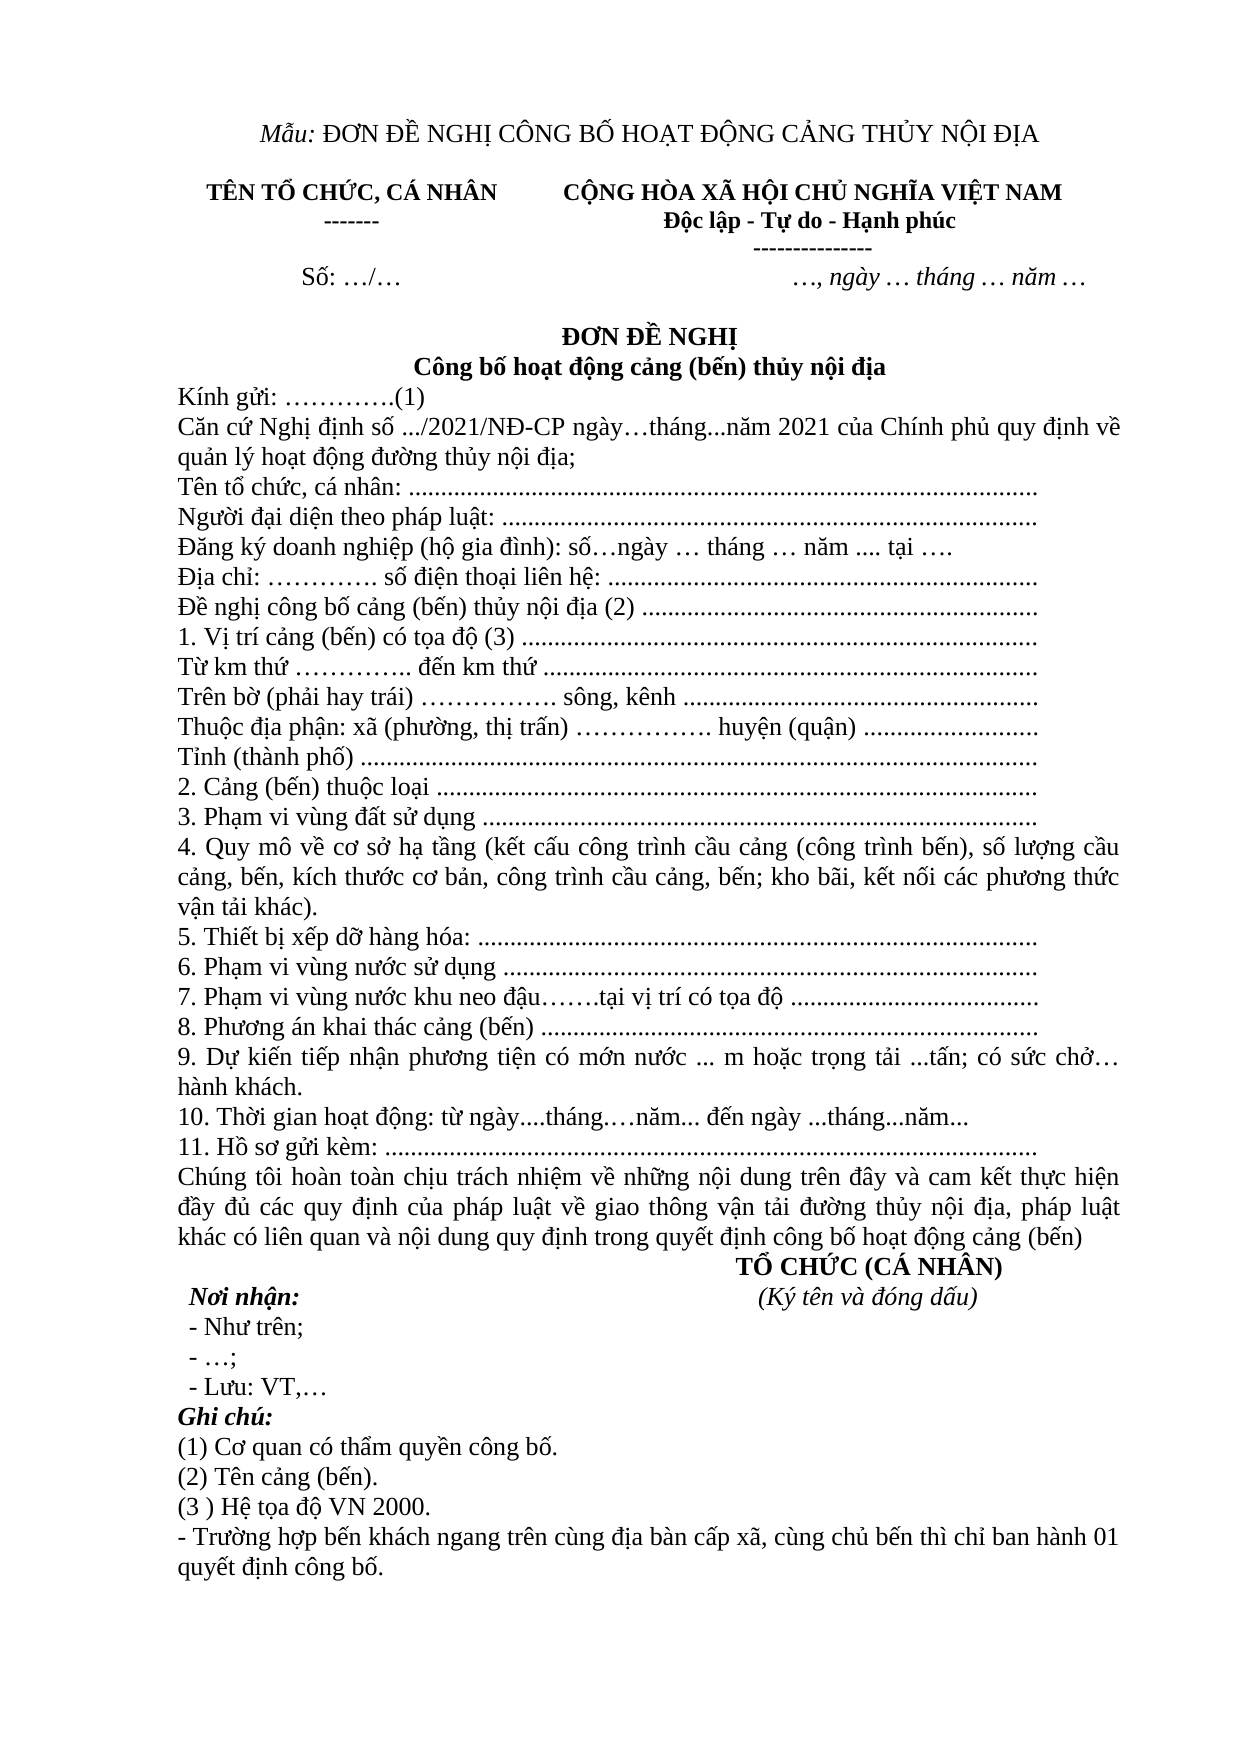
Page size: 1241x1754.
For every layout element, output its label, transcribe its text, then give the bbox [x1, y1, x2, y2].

text 4. Quy mô về cơ sở hạ tầng (kết cấu công trình cầu cảng (công trình bến), số lượng cầu cảng, bến, kích thước cơ bản, công trình cầu cảng, bến; kho bãi, kết nối các phương thức vận tải khác). [177, 831, 1122, 921]
table_header Nơi nhận: - Như trên; - …; - Lưu: VT,… [177, 1251, 638, 1401]
text Ghi chú: [177, 1401, 1122, 1431]
text Địa chỉ: …………. số điện thoại liên hệ: [177, 561, 1122, 591]
text 8. Phương án khai thác cảng (bến) [177, 1011, 1122, 1041]
table_cell Số: …/… [177, 261, 526, 291]
text 10. Thời gian hoạt động: từ ngày....tháng.…năm... đến ngày ...tháng...năm... [177, 1101, 1122, 1131]
table_header CỘNG HÒA XÃ HỘI CHỦ NGHĨA VIỆT NAM Độc lập - Tự do - Hạnh phúc --------------- [526, 178, 1100, 261]
text 11. Hồ sơ gửi kèm: [177, 1131, 1122, 1161]
table_header TỔ CHỨC (CÁ NHÂN) (Ký tên và đóng dấu) [639, 1251, 1100, 1401]
text 9. Dự kiến tiếp nhận phương tiện có mớn nước ... m hoặc trọng tải ...tấn; có sức chở… hành khách. [177, 1041, 1122, 1101]
text Đăng ký doanh nghiệp (hộ gia đình): số…ngày … tháng … năm .... tại …. [177, 531, 1122, 561]
text Mẫu: ĐƠN ĐỀ NGHỊ CÔNG BỐ HOẠT ĐỘNG CẢNG THỦY NỘI ĐỊA [177, 118, 1122, 148]
text Kính gửi: ………….(1) [177, 381, 1122, 411]
text Tên tổ chức, cá nhân: [177, 471, 1122, 501]
text 7. Phạm vi vùng nước khu neo đậu…….tại vị trí có tọa độ [177, 981, 1122, 1011]
text Căn cứ Nghị định số .../2021/NĐ-CP ngày…tháng...năm 2021 của Chính phủ quy định về quản lý hoạt động đường thủy nội địa; [177, 411, 1122, 471]
text 5. Thiết bị xếp dỡ hàng hóa: [177, 921, 1122, 951]
text Công bố hoạt động cảng (bến) thủy nội địa [177, 351, 1122, 381]
table_header TÊN TỔ CHỨC, CÁ NHÂN ------- [177, 178, 526, 261]
text (3 ) Hệ tọa độ VN 2000. [177, 1491, 1122, 1521]
text (1) Cơ quan có thẩm quyền công bố. [177, 1431, 1122, 1461]
text Thuộc địa phận: xã (phường, thị trấn) ……………. huyện (quận) [177, 711, 1122, 741]
text 1. Vị trí cảng (bến) có tọa độ (3) [177, 621, 1122, 651]
text Đề nghị công bố cảng (bến) thủy nội địa (2) [177, 591, 1122, 621]
text Từ km thứ ………….. đến km thứ [177, 651, 1122, 681]
text Trên bờ (phải hay trái) ……………. sông, kênh [177, 681, 1122, 711]
text Người đại diện theo pháp luật: [177, 501, 1122, 531]
text Chúng tôi hoàn toàn chịu trách nhiệm về những nội dung trên đây và cam kết thực hiện đầy đủ các quy định của pháp luật về giao thông vận tải đường thủy nội địa, pháp luật khác có liên quan và nội dung quy định trong quyết định công bố hoạt động cảng (bến) [177, 1161, 1122, 1251]
text (2) Tên cảng (bến). [177, 1461, 1122, 1491]
text 3. Phạm vi vùng đất sử dụng [177, 801, 1122, 831]
text 6. Phạm vi vùng nước sử dụng [177, 951, 1122, 981]
text 2. Cảng (bến) thuộc loại [177, 771, 1122, 801]
text - Trường hợp bến khách ngang trên cùng địa bàn cấp xã, cùng chủ bến thì chỉ ban hành 01 quyết định công bố. [177, 1521, 1122, 1581]
table_cell …, ngày … tháng … năm … [526, 261, 1100, 291]
text Tỉnh (thành phố) [177, 741, 1122, 771]
text ĐƠN ĐỀ NGHỊ [177, 321, 1122, 351]
